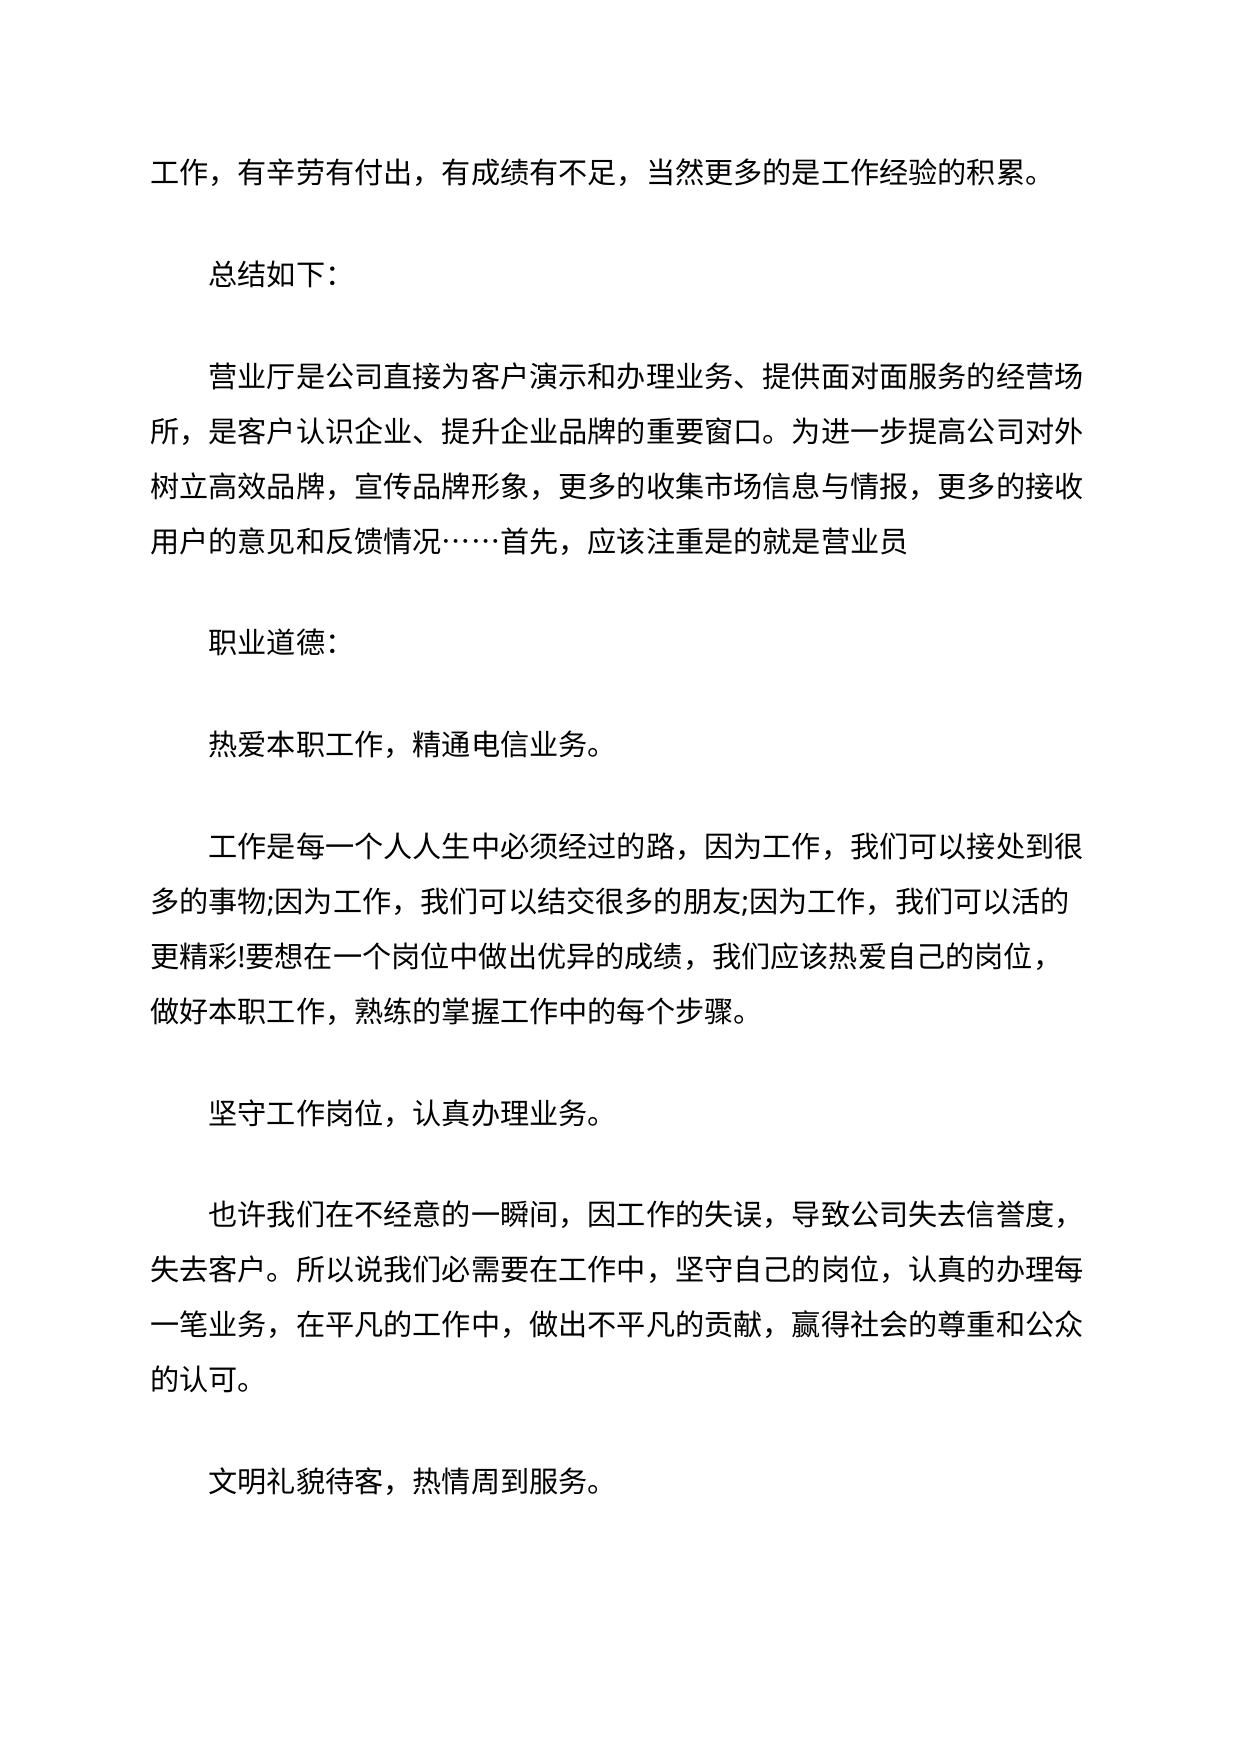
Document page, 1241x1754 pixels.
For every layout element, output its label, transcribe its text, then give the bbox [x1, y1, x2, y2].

text 文明礼貌待客，热情周到服务。 [150, 1458, 1090, 1501]
text 总结如下： [150, 252, 1090, 294]
text 职业道德： [150, 620, 1090, 662]
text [150, 150, 1090, 192]
text 也许我们在不经意的一瞬间，因工作的失误，导致公司失去信誉度，失去客户。所以说我们必需要在工作中，坚守自己的岗位，认真的办理每一笔业务，在平凡的工作中，做出不平凡的贡献，赢得社会的尊重和公众的认可。 [150, 1192, 1090, 1399]
text 工作是每一个人人生中必须经过的路，因为工作，我们可以接处到很多的事物;因为工作，我们可以结交很多的朋友;因为工作，我们可以活的更精彩!要想在一个岗位中做出优异的成绩，我们应该热爱自己的岗位，做好本职工作，熟练的掌握工作中的每个步骤。 [150, 823, 1090, 1031]
text 营业厅是公司直接为客户演示和办理业务、提供面对面服务的经营场所，是客户认识企业、提升企业品牌的重要窗口。为进一步提高公司对外树立高效品牌，宣传品牌形象，更多的收集市场信息与情报，更多的接收用户的意见和反馈情况……首先，应该注重是的就是营业员 [150, 353, 1090, 561]
text 坚守工作岗位，认真办理业务。 [150, 1090, 1090, 1132]
text 热爱本职工作，精通电信业务。 [150, 722, 1090, 764]
